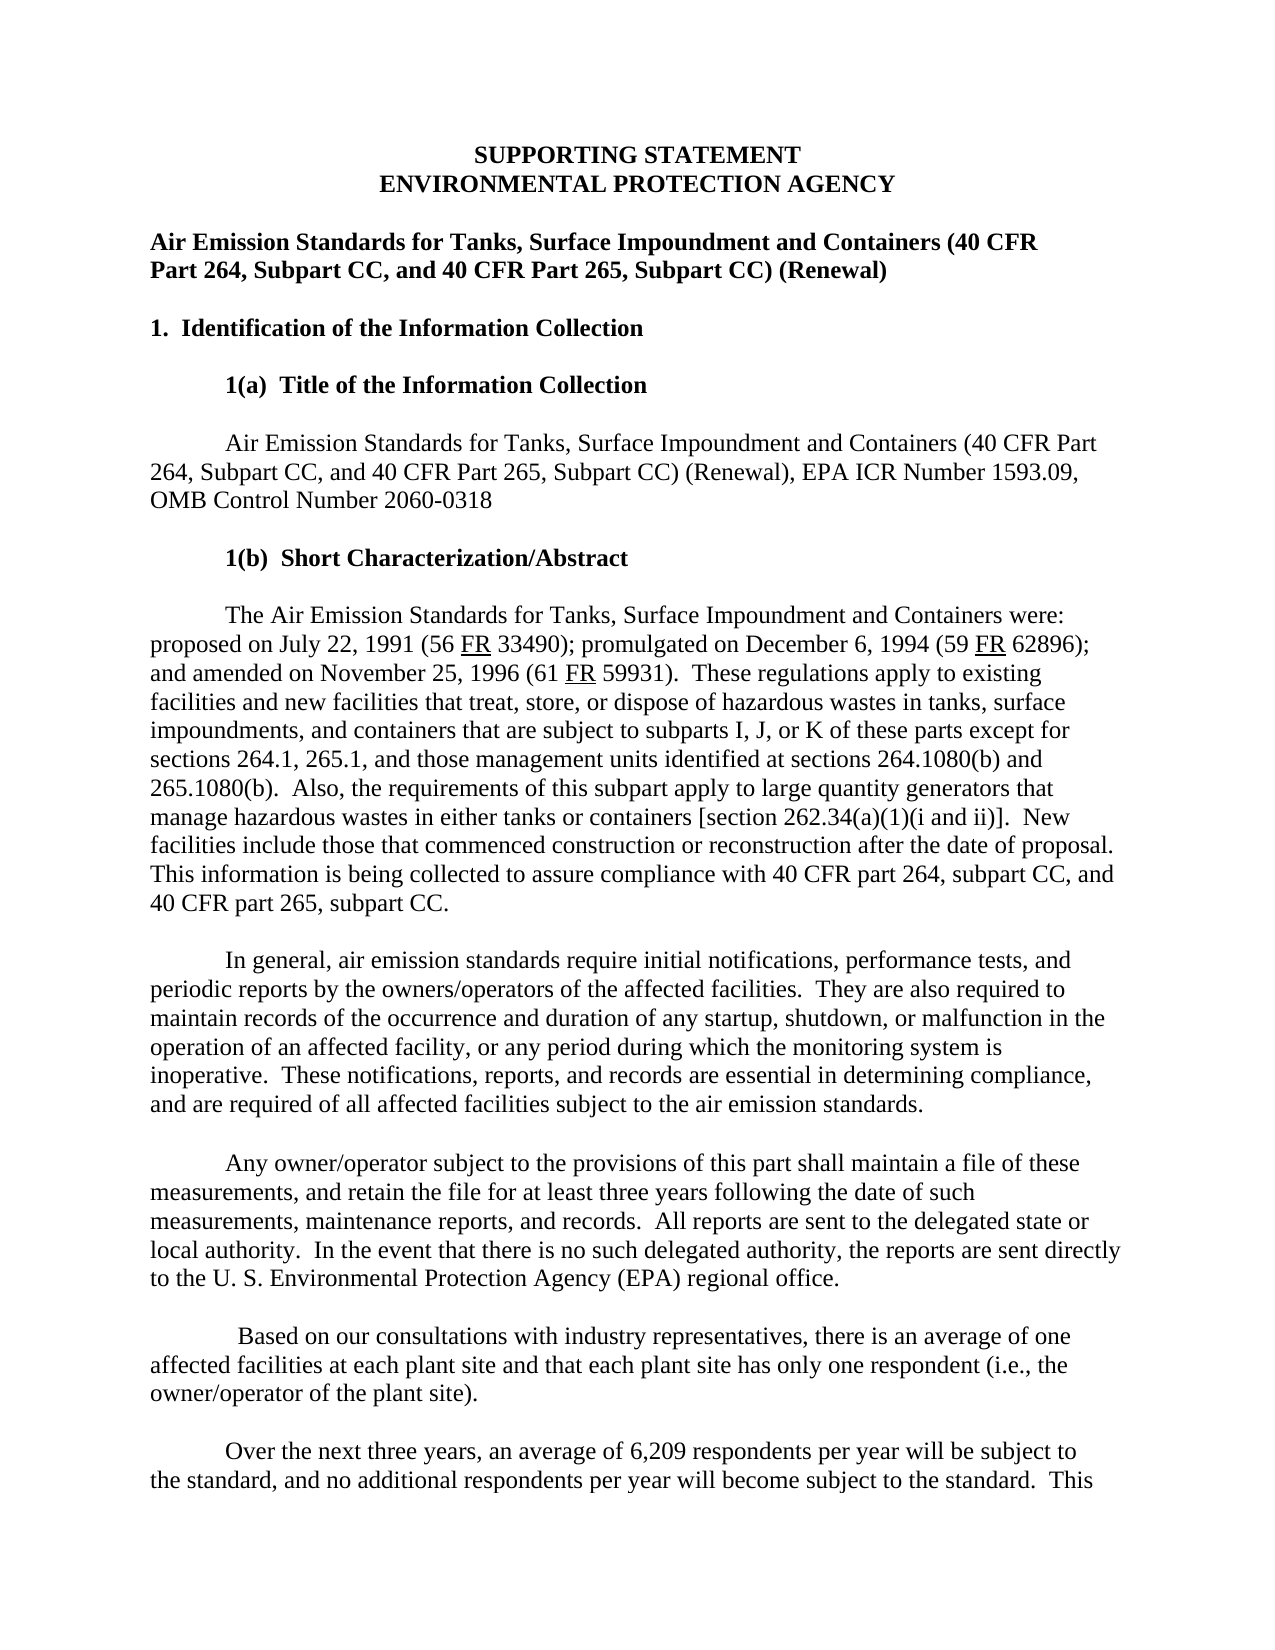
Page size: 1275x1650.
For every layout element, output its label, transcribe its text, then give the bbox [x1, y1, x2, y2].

text In general, air emission standards require initial notifications, performance tests, and periodic reports by the owners/operators of the affected facilities. They are also required to maintain records of the occurrence and duration of any startup, shutdown, or malfunction in the operation of an affected facility, or any period during which the monitoring system is inoperative. These notifications, reports, and records are essential in determining compliance, and are required of all affected facilities subject to the air emission standards. [150, 946, 1125, 1118]
text Air Emission Standards for Tanks, Surface Impoundment and Containers (40 CFR Part 264, Subpart CC, and 40 CFR Part 265, Subpart CC) (Renewal), EPA ICR Number 1593.09, OMB Control Number 2060-0318 [150, 428, 1125, 514]
text 1(b) Short Characterization/Abstract [150, 543, 1125, 572]
text ENVIRONMENTAL PROTECTION AGENCY [150, 169, 1125, 198]
text SUPPORTING STATEMENT [150, 141, 1125, 169]
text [150, 1434, 1125, 1493]
text Any owner/operator subject to the provisions of this part shall maintain a file of these measurements, and retain the file for at least three years following the date of such measurements, maintenance reports, and records. All reports are sent to the delegated state or local authority. In the event that there is no such delegated authority, the reports are sent directly to the U. S. Environmental Protection Agency (EPA) regional office. [150, 1148, 1125, 1292]
text 1(a) Title of the Information Collection [150, 371, 1125, 399]
text Based on our consultations with industry representatives, there is an average of one affected facilities at each plant site and that each plant site has only one respondent (i.e., the owner/operator of the plant site). [150, 1321, 1125, 1407]
text Air Emission Standards for Tanks, Surface Impoundment and Containers (40 CFR Part 264, Subpart CC, and 40 CFR Part 265, Subpart CC) (Renewal) [150, 227, 1125, 284]
text 1. Identification of the Information Collection [150, 313, 1125, 342]
text The Air Emission Standards for Tanks, Surface Impoundment and Containers were: proposed on July 22, 1991 (56 FR 33490); promulgated on December 6, 1994 (59 FR 62896); and amended on November 25, 1996 (61 FR 59931). These regulations apply to existing facilities and new facilities that treat, store, or dispose of hazardous wastes in tanks, surface impoundments, and containers that are subject to subparts I, J, or K of these parts except for sections 264.1, 265.1, and those management units identified at sections 264.1080(b) and 265.1080(b). Also, the requirements of this subpart apply to large quantity generators that manage hazardous wastes in either tanks or containers [section 262.34(a)(1)(i and ii)]. New facilities include those that commenced construction or reconstruction after the date of proposal. This information is being collected to assure compliance with 40 CFR part 264, subpart CC, and 40 CFR part 265, subpart CC. [150, 601, 1125, 917]
